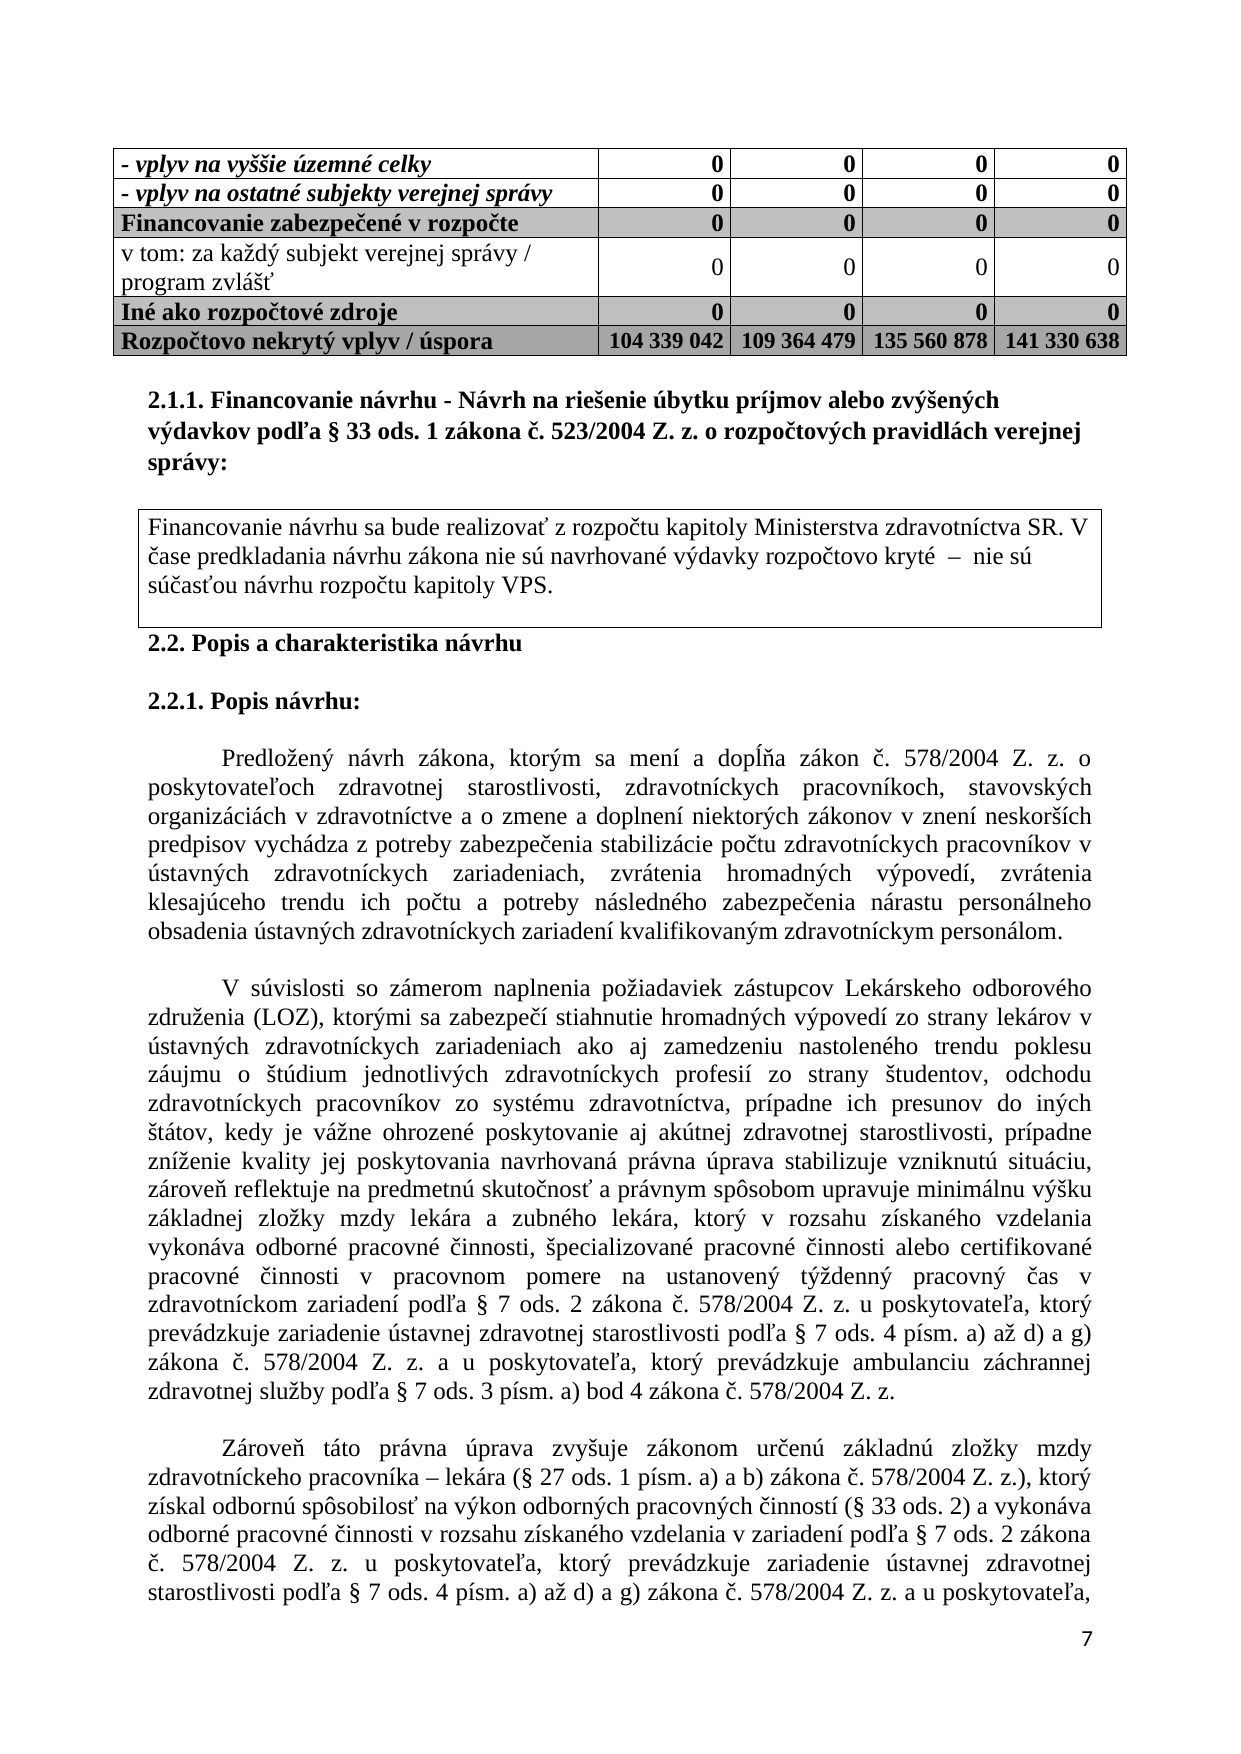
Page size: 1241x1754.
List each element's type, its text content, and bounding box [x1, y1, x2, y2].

table_cell 0 [863, 149, 994, 177]
table_cell - vplyv na vyššie územné celky [114, 149, 598, 177]
table_cell 0 [599, 208, 730, 237]
table_cell 0 [599, 297, 730, 325]
table_cell 0 [599, 179, 730, 207]
table_cell 0 [863, 297, 994, 325]
text V súvislosti so zámerom naplnenia požiadaviek zástupcov Lekárskeho odborového združenia (LOZ), ktorými sa zabezpečí stiahnutie hromadných výpovedí zo strany lekárov v ústavných zdravotníckych zariadeniach ako aj zamedzeniu nastoleného trendu poklesu záujmu o štúdium jednotlivých zdravotníckych profesií zo strany študentov, odchodu zdravotníckych pracovníkov zo systému zdravotníctva, prípadne ich presunov do iných štátov, kedy je vážne ohrozené poskytovanie aj akútnej zdravotnej starostlivosti, prípadne zníženie kvality jej poskytovania navrhovaná právna úprava stabilizuje vzniknutú situáciu, zároveň reflektuje na predmetnú skutočnosť a právnym spôsobom upravuje minimálnu výšku základnej zložky mzdy lekára a zubného lekára, ktorý v rozsahu získaného vzdelania vykonáva odborné pracovné činnosti, špecializované pracovné činnosti alebo certifikované pracovné činnosti v pracovnom pomere na ustanovený týždenný pracovný čas v zdravotníckom zariadení podľa § 7 ods. 2 zákona č. 578/2004 Z. z. u poskytovateľa, ktorý prevádzkuje zariadenie ústavnej zdravotnej starostlivosti podľa § 7 ods. 4 písm. a) až d) a g) zákona č. 578/2004 Z. z. a u poskytovateľa, ktorý prevádzkuje ambulanciu záchrannej zdravotnej služby podľa § 7 ods. 3 písm. a) bod 4 zákona č. 578/2004 Z. z. [148, 973, 1093, 1404]
table_cell Iné ako rozpočtové zdroje [114, 297, 598, 325]
table_cell 0 [995, 208, 1126, 237]
table_cell 109 364 479 [731, 326, 862, 355]
table_cell 0 [599, 238, 730, 296]
table_cell Financovanie zabezpečené v rozpočte [114, 208, 598, 237]
table_cell 141 330 638 [995, 326, 1126, 355]
table_cell 0 [731, 297, 862, 325]
text 2.1.1. Financovanie návrhu - Návrh na riešenie úbytku príjmov alebo zvýšených výdavkov podľa § 33 ods. 1 zákona č. 523/2004 Z. z. o rozpočtových pravidlách verejnej správy: [148, 385, 1093, 476]
table_cell 0 [731, 238, 862, 296]
table_cell 0 [995, 238, 1126, 296]
table_cell 0 [731, 179, 862, 207]
table_cell 0 [995, 179, 1126, 207]
table_cell 0 [863, 208, 994, 237]
table_cell 104 339 042 [599, 326, 730, 355]
table_cell 0 [731, 149, 862, 177]
table_cell 135 560 878 [863, 326, 994, 355]
table_cell 0 [599, 149, 730, 177]
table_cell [114, 179, 598, 207]
table_cell 0 [995, 149, 1126, 177]
text 2.2.1. Popis návrhu: [148, 686, 1093, 714]
table_cell v tom: za každý subjekt verejnej správy / program zvlášť [114, 238, 598, 296]
text Predložený návrh zákona, ktorým sa mení a dopĺňa zákon č. 578/2004 Z. z. o poskytovateľoch zdravotnej starostlivosti, zdravotníckych pracovníkoch, stavovských organizáciách v zdravotníctve a o zmene a doplnení niektorých zákonov v znení neskorších predpisov vychádza z potreby zabezpečenia stabilizácie počtu zdravotníckych pracovníkov v ústavných zdravotníckych zariadeniach, zvrátenia hromadných výpovedí, zvrátenia klesajúceho trendu ich počtu a potreby následného zabezpečenia nárastu personálneho obsadenia ústavných zdravotníckych zariadení kvalifikovaným zdravotníckym personálom. [148, 743, 1093, 944]
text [148, 1433, 1093, 1606]
text 2.2. Popis a charakteristika návrhu [148, 628, 1093, 657]
table_cell 0 [863, 238, 994, 296]
table_cell 0 [863, 179, 994, 207]
text Financovanie návrhu sa bude realizovať z rozpočtu kapitoly Ministerstva zdravotníctva SR. V čase predkladania návrhu zákona nie sú navrhované výdavky rozpočtovo kryté – nie sú súčasťou návrhu rozpočtu kapitoly VPS. [139, 510, 1101, 598]
table_cell 0 [731, 208, 862, 237]
table_cell 0 [995, 297, 1126, 325]
table_cell Rozpočtovo nekrytý vplyv / úspora [114, 326, 598, 355]
